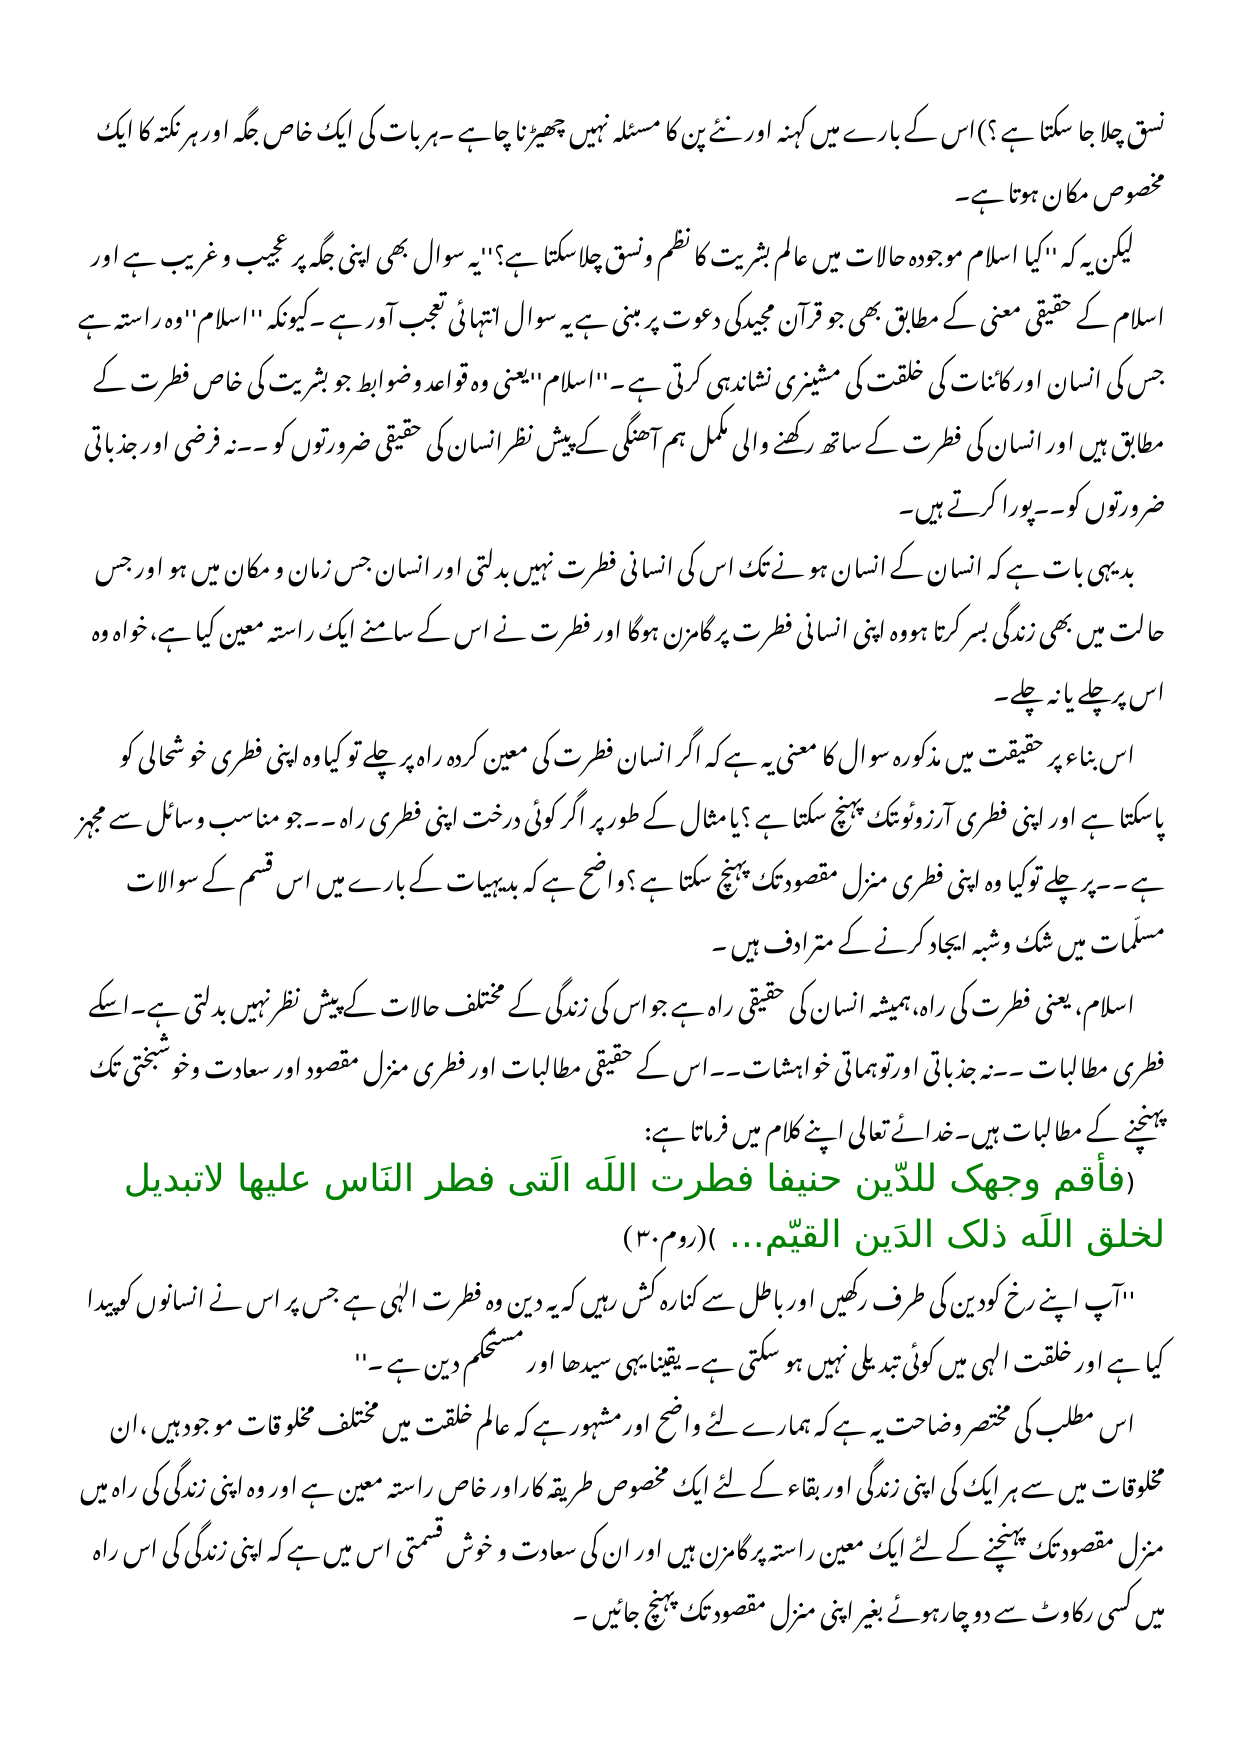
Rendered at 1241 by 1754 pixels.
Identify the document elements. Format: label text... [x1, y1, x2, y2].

text اس بناء پر حقیقت میں مذکورہ سوال کا معنی یہ ہے کہ اگر انسان فطرت کی معین کردہ راہ پر چلے تو کیاوہ اپنی فطری خو شحالی کو پاسکتا ہے اور اپنی فطری آرزوئوںتک پہنچ سکتا ہے ؟یامثال کے طور پر اگر کوئی درخت اپنی فطری راہ ۔۔جو مناسب وسائل سے مجہز ہے ۔۔پر چلے توکیا وہ اپنی فطری منزل مقصود تک پہنچ سکتا ہے ؟واضح ہے کہ بدیہیات کے بارے میں اس قسم کے سوالات مسلّمات میں شک وشبہ ایجاد کرنے کے مترادف ہیں ۔ [75, 719, 1165, 969]
text اس مطلب کی مختصر وضاحت یہ ہے کہ ہمارے لئے واضح اورمشہور ہے کہ عالم خلقت میں مختلف مخلو قات مو جود ہیں ،ان مخلوقات میں سے ہر ایک کی اپنی زندگی اور بقاء کے لئے ایک مخصوص طریقہ کاراور خاص راستہ معین ہے اور وہ اپنی زندگی کی راہ میں منزل مقصود تک پہنچنے کے لئے ایک معین راستہ پر گامزن ہیں اور ان کی سعادت و خوش قسمتی اس میں ہے کہ اپنی زندگی کی اس راہ میں کسی رکاوٹ سے دو چارہوئے بغیر اپنی منزل مقصود تک پہنچ جائیں ۔ [75, 1387, 1165, 1637]
text (فأقم وجهک للدّین حنیفا فطرت اللَه الَتی فطر النَاس علیها لاتبدیل لخلق اللَه ذلک الدَین القیّم... )(روم٣٠ ) [75, 1156, 1165, 1262]
text ''آپ اپنے رخ کودین کی طرف رکھیں اور باطل سے کنارہ کش رہیں کہ یہ دین وہ فطرت الہٰی ہے جس پر اس نے انسانوں کو پیدا کیا ہے اور خلقت الہی میں کوئی تبدیلی نہیں ہو سکتی ہے۔ یقینا یہی سیدھا اور مستحکم دین ہے ۔'' [75, 1262, 1165, 1387]
text بدیہی بات ہے کہ انسان کے انسان ہو نے تک اس کی انسانی فطرت نہیں بدلتی اور انسان جس زمان و مکان میں ہو اور جس حالت میں بھی زندگی بسر کرتا ہووہ اپنی انسانی فطرت پر گامزن ہوگا اور فطرت نے اس کے سامنے ایک راستہ معین کیا ہے،خواہ وہ اس پرچلے یا نہ چلے۔ [75, 531, 1165, 719]
text اسلام، یعنی فطرت کی راہ،ہمیشہ انسان کی حقیقی راہ ہے جواس کی زندگی کے مختلف حالات کے پیش نظرنہیں بدلتی ہے۔اسکے فطری مطالبات ۔۔نہ جذباتی اورتوہماتی خواہشات۔۔اس کے حقیقی مطالبات اور فطری منزل مقصود اور سعادت وخوشبختی تک پہنچنے کے مطالبات ہیں۔خدائے تعالی اپنے کلام میں فرماتا ہے: [75, 969, 1165, 1156]
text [75, 94, 1165, 219]
text لیکن یہ کہ ''کیا اسلام موجودہ حالات میں عالم بشریت کا نظم ونسق چلاسکتا ہے؟''یہ سوال بھی اپنی جگہ پر عجیب و غریب ہے اور اسلام کے حقیقی معنی کے مطابق بھی جو قرآن مجیدکی دعوت پر مبنی ہے یہ سوال انتہائی تعجب آور ہے ۔کیونکہ ''اسلام''وہ راستہ ہے جس کی انسان اور کائنات کی خلقت کی مشینری نشاندہی کرتی ہے ۔''اسلام''یعنی وہ قواعد وضوابط جو بشریت کی خاص فطرت کے مطابق ہیں اور انسان کی فطرت کے ساتھ رکھنے والی مکمل ہم آھنگی کے پیش نظرانسان کی حقیقی ضرورتوں کو ۔۔نہ فرضی اور جذباتی ضرورتوں کو۔۔پورا کرتے ہیں۔ [75, 219, 1165, 531]
